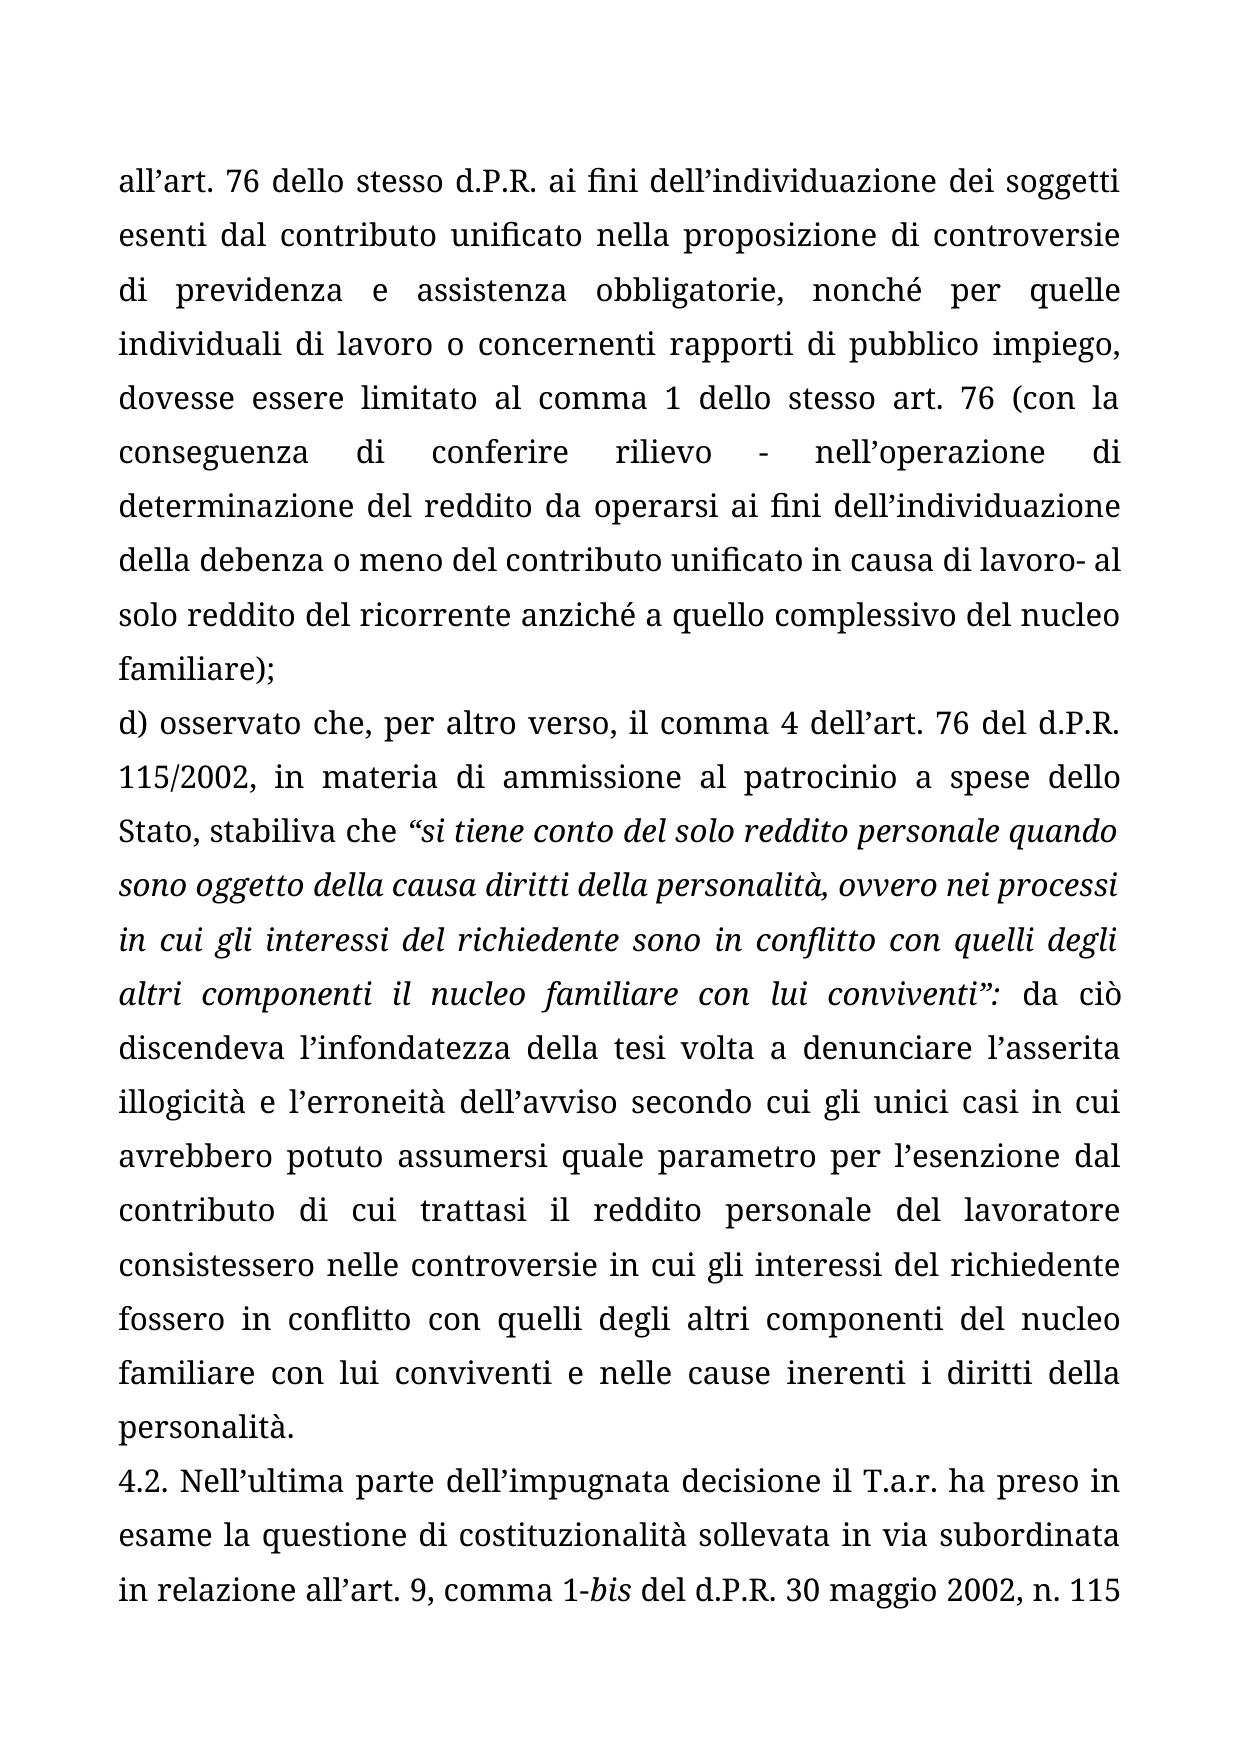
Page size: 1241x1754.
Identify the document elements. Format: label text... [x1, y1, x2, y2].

text d) osservato che, per altro verso, il comma 4 dell’art. 76 del d.P.R. 115/2002, in materia di ammissione al patrocinio a spese dello Stato, stabiliva che “si tiene conto del solo reddito personale quando sono oggetto della causa diritti della personalità, ovvero nei processi in cui gli interessi del richiedente sono in conflitto con quelli degli altri componenti il nucleo familiare con lui conviventi”: da ciò discendeva l’infondatezza della tesi volta a denunciare l’asserita illogicità e l’erroneità dell’avviso secondo cui gli unici casi in cui avrebbero potuto assumersi quale parametro per l’esenzione dal contributo di cui trattasi il reddito personale del lavoratore consistessero nelle controversie in cui gli interessi del richiedente fossero in conflitto con quelli degli altri componenti del nucleo familiare con lui conviventi e nelle cause inerenti i diritti della personalità. [118, 689, 1122, 1448]
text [118, 148, 1122, 689]
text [118, 1448, 1122, 1610]
